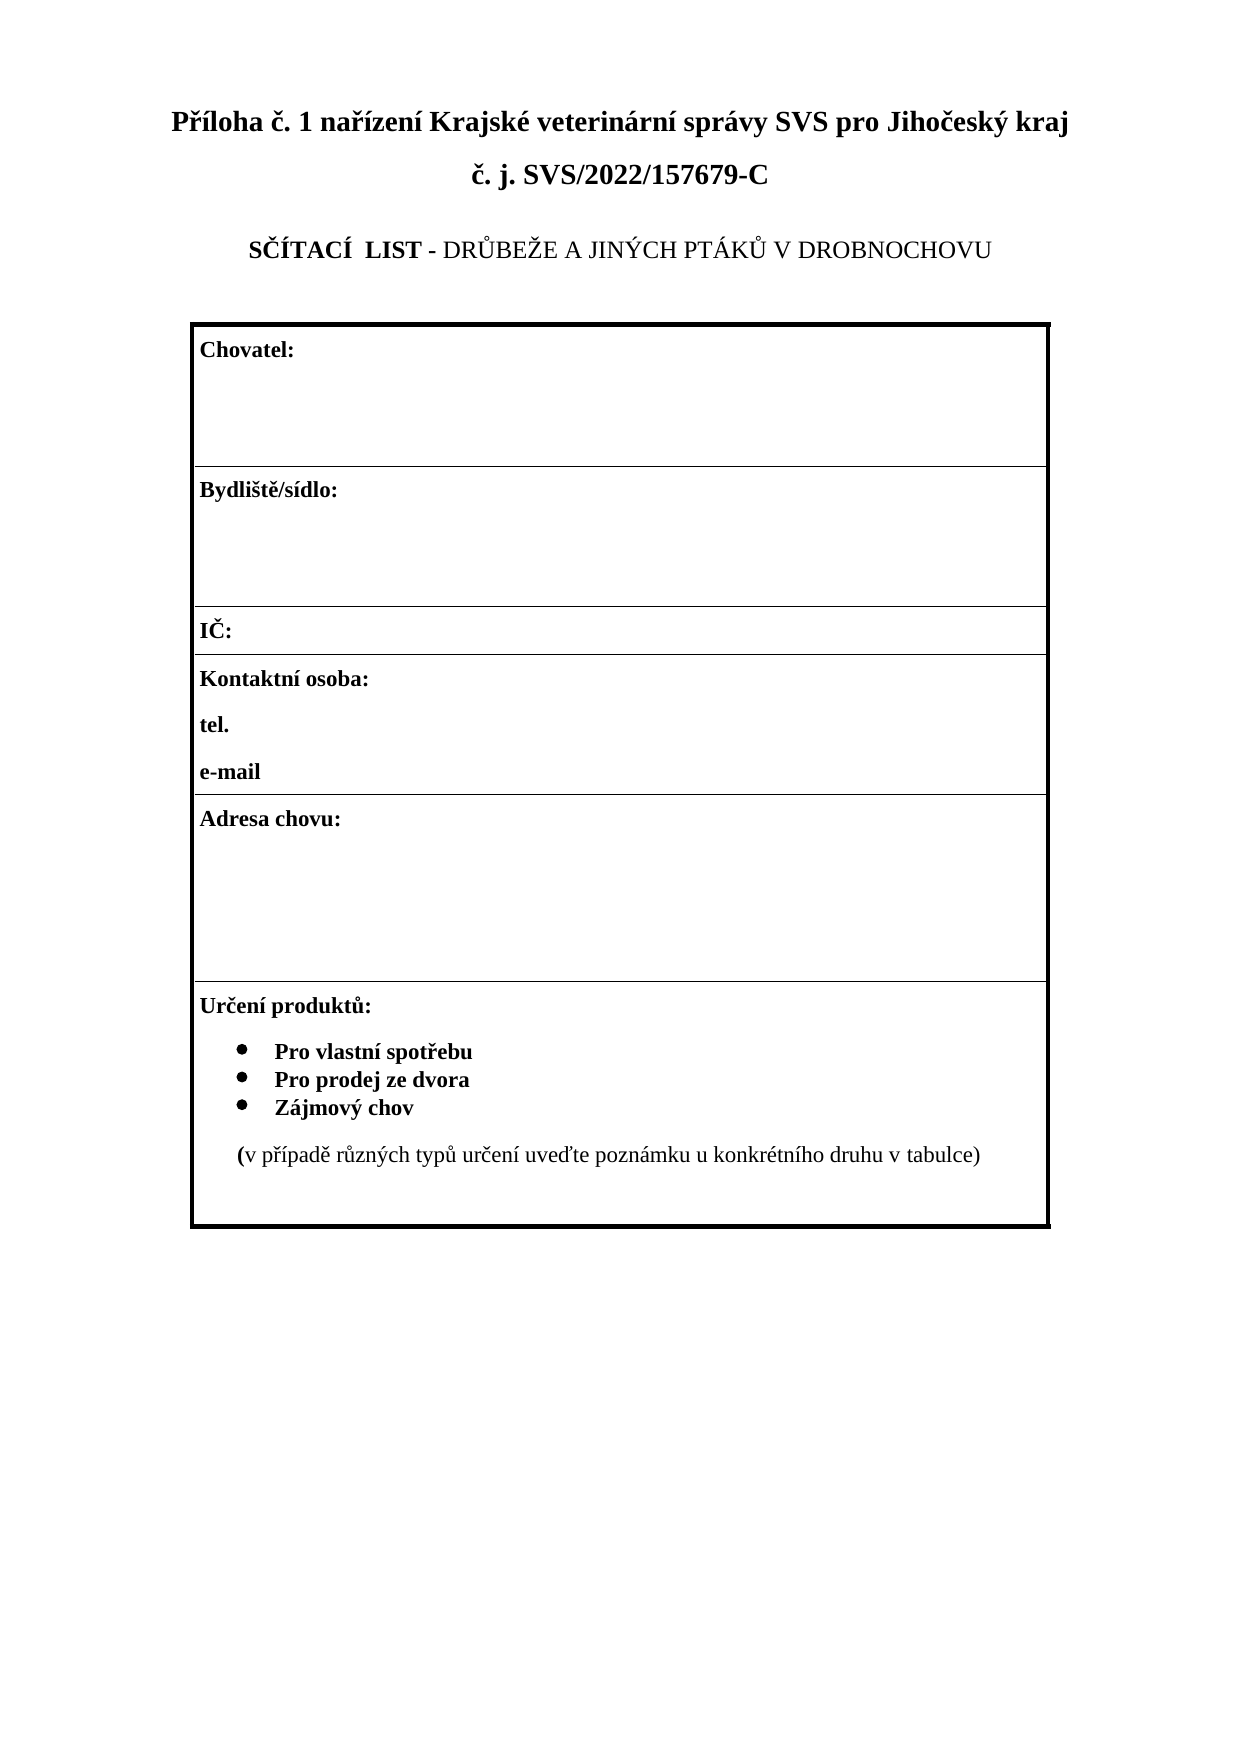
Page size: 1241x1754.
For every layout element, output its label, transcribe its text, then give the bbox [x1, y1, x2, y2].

table_cell Bydliště/sídlo: [194, 467, 1046, 606]
subtitle č. j. [148, 157, 1093, 191]
table_cell Určení produktů: Pro vlastní spotřebu Pro prodej ze dvora Zájmový chov (v případě různých typů určení uveďte poznámku u konkrétního druhu v tabulce) [194, 982, 1046, 1224]
table_cell Kontaktní osoba: tel. e-mail [194, 655, 1046, 794]
subtitle Příloha č. 1 nařízení Krajské veterinární správy SVS pro Jihočeský kraj [148, 104, 1093, 137]
table_cell IČ: [194, 607, 1046, 654]
table_cell Adresa chovu: [194, 795, 1046, 981]
subtitle SČÍTACÍ LIST - DRŮBEŽE A JINÝCH PTÁKŮ V DROBNOCHOVU [148, 235, 1093, 264]
table_header Chovatel: [194, 327, 1046, 466]
